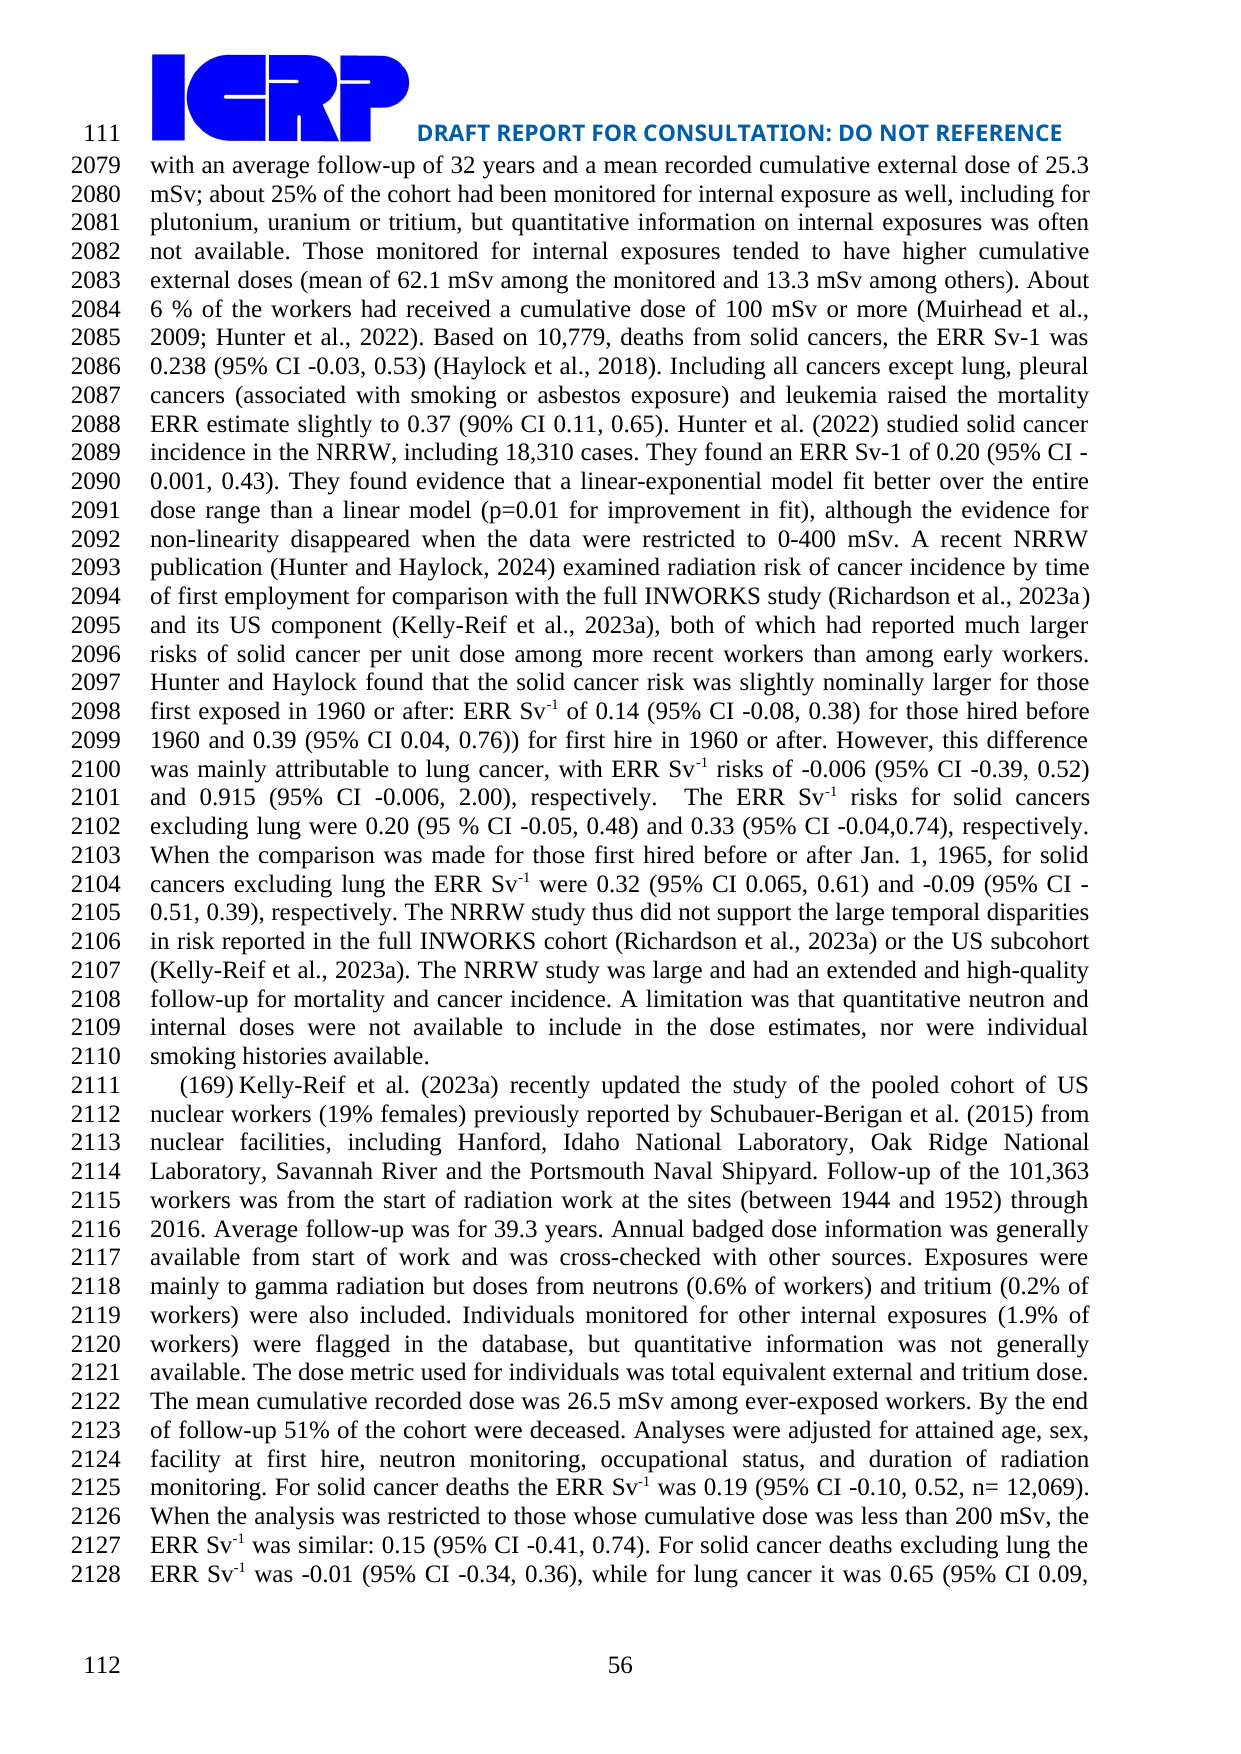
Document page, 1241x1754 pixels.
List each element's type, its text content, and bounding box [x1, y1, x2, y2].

picture [150, 53, 411, 142]
